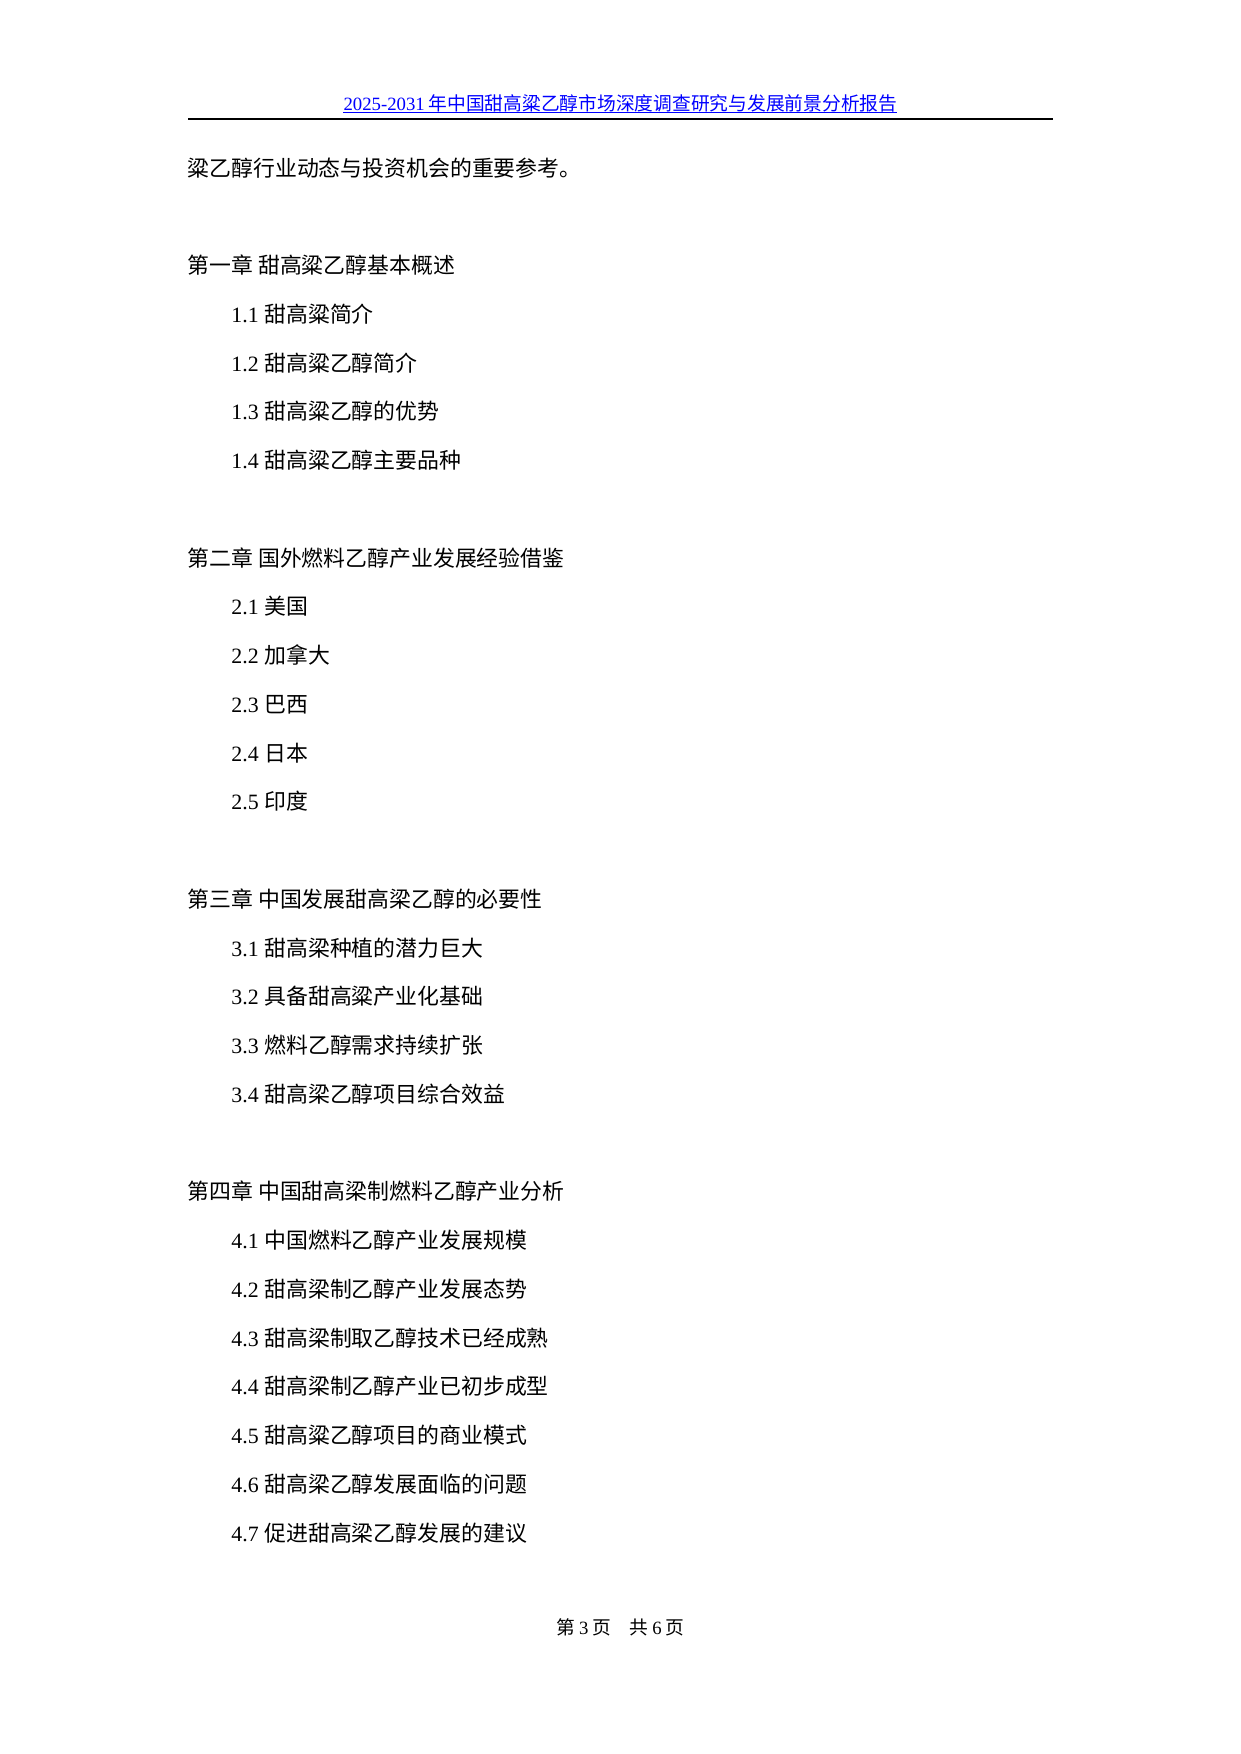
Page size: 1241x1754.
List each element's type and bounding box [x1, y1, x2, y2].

text [187, 150, 1053, 1548]
